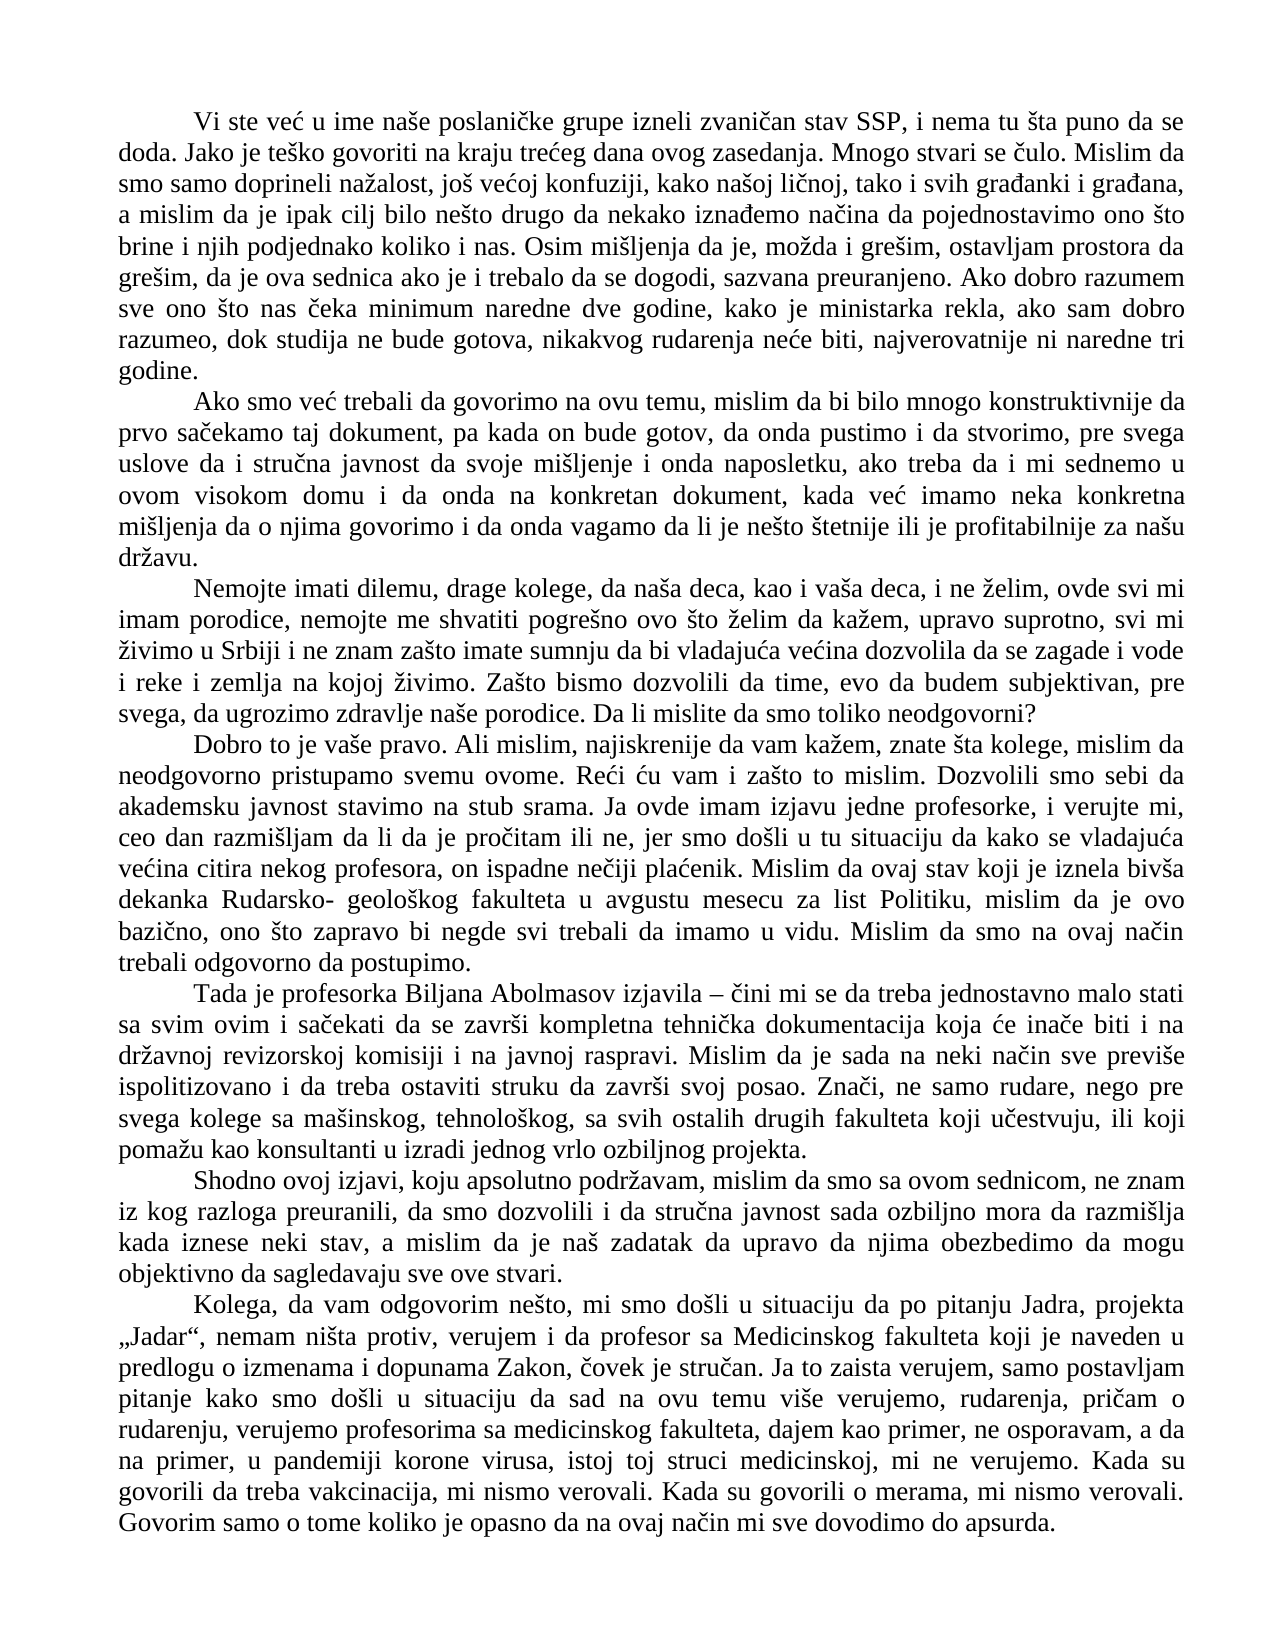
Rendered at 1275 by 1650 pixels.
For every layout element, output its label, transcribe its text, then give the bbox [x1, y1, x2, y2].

text Tada je profesorka Biljana Abolmasov izjavila – čini mi se da treba jednostavno malo stati sa svim ovim i sačekati da se završi kompletna tehnička dokumentacija koja će inače biti i na državnoj revizorskoj komisiji i na javnoj raspravi. Mislim da je sada na neki način sve previše ispolitizovano i da treba ostaviti struku da završi svoj posao. Znači, ne samo rudare, nego pre svega kolege sa mašinskog, tehnološkog, sa svih ostalih drugih fakulteta koji učestvuju, ili koji pomažu kao konsultanti u izradi jednog vrlo ozbiljnog projekta. [118, 977, 1186, 1164]
text Shodno ovoj izjavi, koju apsolutno podržavam, mislim da smo sa ovom sednicom, ne znam iz kog razloga preuranili, da smo dozvolili i da stručna javnost sada ozbiljno mora da razmišlja kada iznese neki stav, a mislim da je naš zadatak da upravo da njima obezbedimo da mogu objektivno da sagledavaju sve ove stvari. [118, 1164, 1186, 1288]
text Vi ste već u ime naše poslaničke grupe izneli zvaničan stav SSP, i nema tu šta puno da se doda. Jako je teško govoriti na kraju trećeg dana ovog zasedanja. Mnogo stvari se čulo. Mislim da smo samo doprineli nažalost, još većoj konfuziji, kako našoj ličnoj, tako i svih građanki i građana, a mislim da je ipak cilj bilo nešto drugo da nekako iznađemo načina da pojednostavimo ono što brine i njih podjednako koliko i nas. Osim mišljenja da je, možda i grešim, ostavljam prostora da grešim, da je ova sednica ako je i trebalo da se dogodi, sazvana preuranjeno. Ako dobro razumem sve ono što nas čeka minimum naredne dve godine, kako je ministarka rekla, ako sam dobro razumeo, dok studija ne bude gotova, nikakvog rudarenja neće biti, najverovatnije ni naredne tri godine. [118, 105, 1186, 385]
text Nemojte imati dilemu, drage kolege, da naša deca, kao i vaša deca, i ne želim, ovde svi mi imam porodice, nemojte me shvatiti pogrešno ovo što želim da kažem, upravo suprotno, svi mi živimo u Srbiji i ne znam zašto imate sumnju da bi vladajuća većina dozvolila da se zagade i vode i reke i zemlja na kojoj živimo. Zašto bismo dozvolili da time, evo da budem subjektivan, pre svega, da ugrozimo zdravlje naše porodice. Da li mislite da smo toliko neodgovorni? [118, 572, 1186, 728]
text Kolega, da vam odgovorim nešto, mi smo došli u situaciju da po pitanju Jadra, projekta „Jadar“, nemam ništa protiv, verujem i da profesor sa Medicinskog fakulteta koji je naveden u predlogu o izmenama i dopunama Zakon, čovek je stručan. Ja to zaista verujem, samo postavljam pitanje kako smo došli u situaciju da sad na ovu temu više verujemo, rudarenja, pričam o rudarenju, verujemo profesorima sa medicinskog fakulteta, dajem kao primer, ne osporavam, a da na primer, u pandemiji korone virusa, istoj toj struci medicinskoj, mi ne verujemo. Kada su govorili da treba vakcinacija, mi nismo verovali. Kada su govorili o merama, mi nismo verovali. Govorim samo o tome koliko je opasno da na ovaj način mi sve dovodimo do apsurda. [118, 1288, 1186, 1538]
text Dobro to je vaše pravo. Ali mislim, najiskrenije da vam kažem, znate šta kolege, mislim da neodgovorno pristupamo svemu ovome. Reći ću vam i zašto to mislim. Dozvolili smo sebi da akademsku javnost stavimo na stub srama. Ja ovde imam izjavu jedne profesorke, i verujte mi, ceo dan razmišljam da li da je pročitam ili ne, jer smo došli u tu situaciju da kako se vladajuća većina citira nekog profesora, on ispadne nečiji plaćenik. Mislim da ovaj stav koji je iznela bivša dekanka Rudarsko- geološkog fakulteta u avgustu mesecu za list Politiku, mislim da je ovo bazično, ono što zapravo bi negde svi trebali da imamo u vidu. Mislim da smo na ovaj način trebali odgovorno da postupimo. [118, 728, 1186, 977]
text Ako smo već trebali da govorimo na ovu temu, mislim da bi bilo mnogo konstruktivnije da prvo sačekamo taj dokument, pa kada on bude gotov, da onda pustimo i da stvorimo, pre svega uslove da i stručna javnost da svoje mišljenje i onda naposletku, ako treba da i mi sednemo u ovom visokom domu i da onda na konkretan dokument, kada već imamo neka konkretna mišljenja da o njima govorimo i da onda vagamo da li je nešto štetnije ili je profitabilnije za našu državu. [118, 385, 1186, 572]
